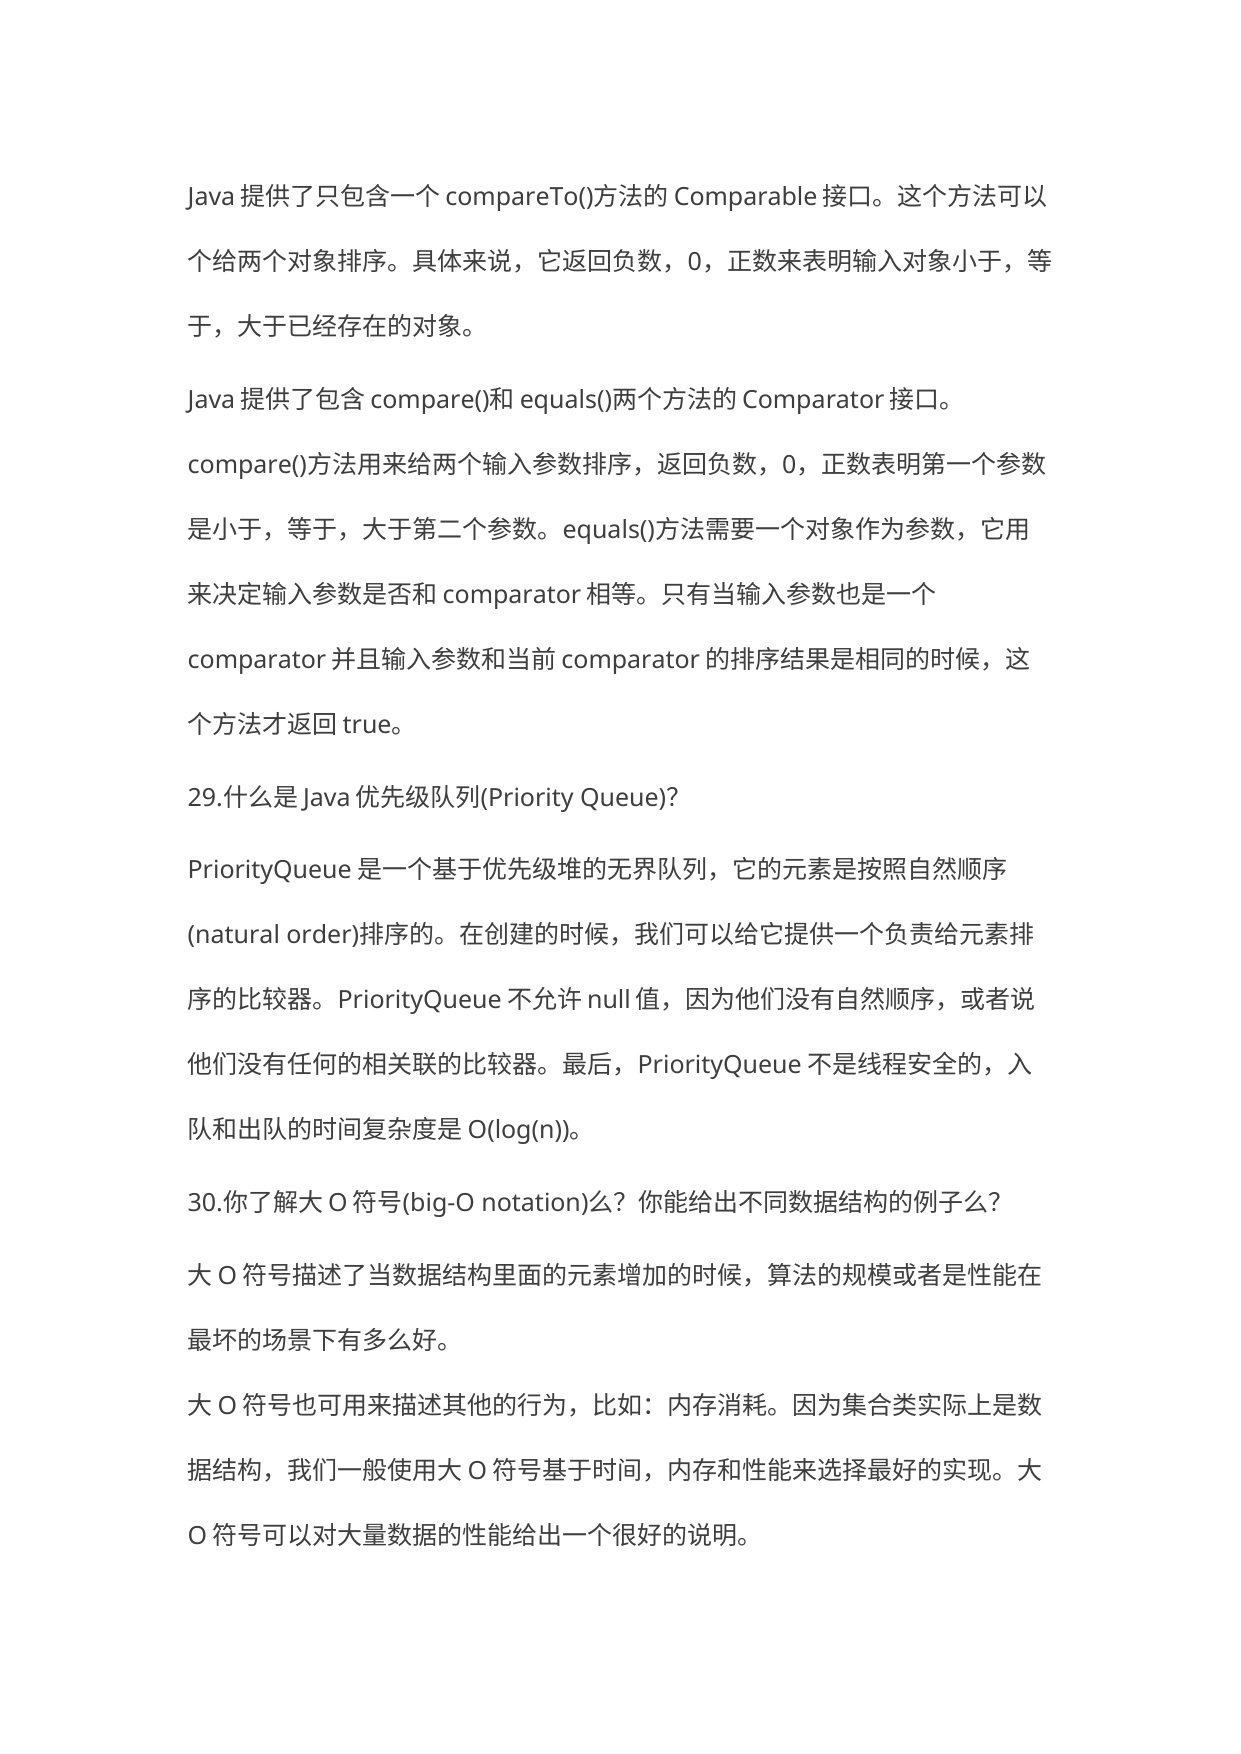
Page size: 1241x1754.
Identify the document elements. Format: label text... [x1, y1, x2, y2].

text PriorityQueue是一个基于优先级堆的无界队列，它的元素是按照自然顺序(natural order)排序的。在创建的时候，我们可以给它提供一个负责给元素排序的比较器。PriorityQueue不允许null值，因为他们没有自然顺序，或者说他们没有任何的相关联的比较器。最后，PriorityQueue不是线程安全的，入队和出队的时间复杂度是O(log(n))。 [187, 835, 1053, 1160]
text 29.什么是Java优先级队列(Priority Queue)？ [187, 763, 1053, 828]
text Java提供了包含compare()和equals()两个方法的Comparator接口。compare()方法用来给两个输入参数排序，返回负数，0，正数表明第一个参数是小于，等于，大于第二个参数。equals()方法需要一个对象作为参数，它用来决定输入参数是否和comparator相等。只有当输入参数也是一个comparator并且输入参数和当前comparator的排序结果是相同的时候，这个方法才返回true。 [187, 365, 1053, 755]
text 大O符号描述了当数据结构里面的元素增加的时候，算法的规模或者是性能在最坏的场景下有多么好。 大O符号也可用来描述其他的行为，比如：内存消耗。因为集合类实际上是数据结构，我们一般使用大O符号基于时间，内存和性能来选择最好的实现。大O符号可以对大量数据的性能给出一个很好的说明。 [187, 1241, 1053, 1566]
text 30.你了解大O符号(big-O notation)么？你能给出不同数据结构的例子么？ [187, 1168, 1053, 1233]
text Java提供了只包含一个compareTo()方法的Comparable接口。这个方法可以个给两个对象排序。具体来说，它返回负数，0，正数来表明输入对象小于，等于，大于已经存在的对象。 [187, 162, 1053, 357]
